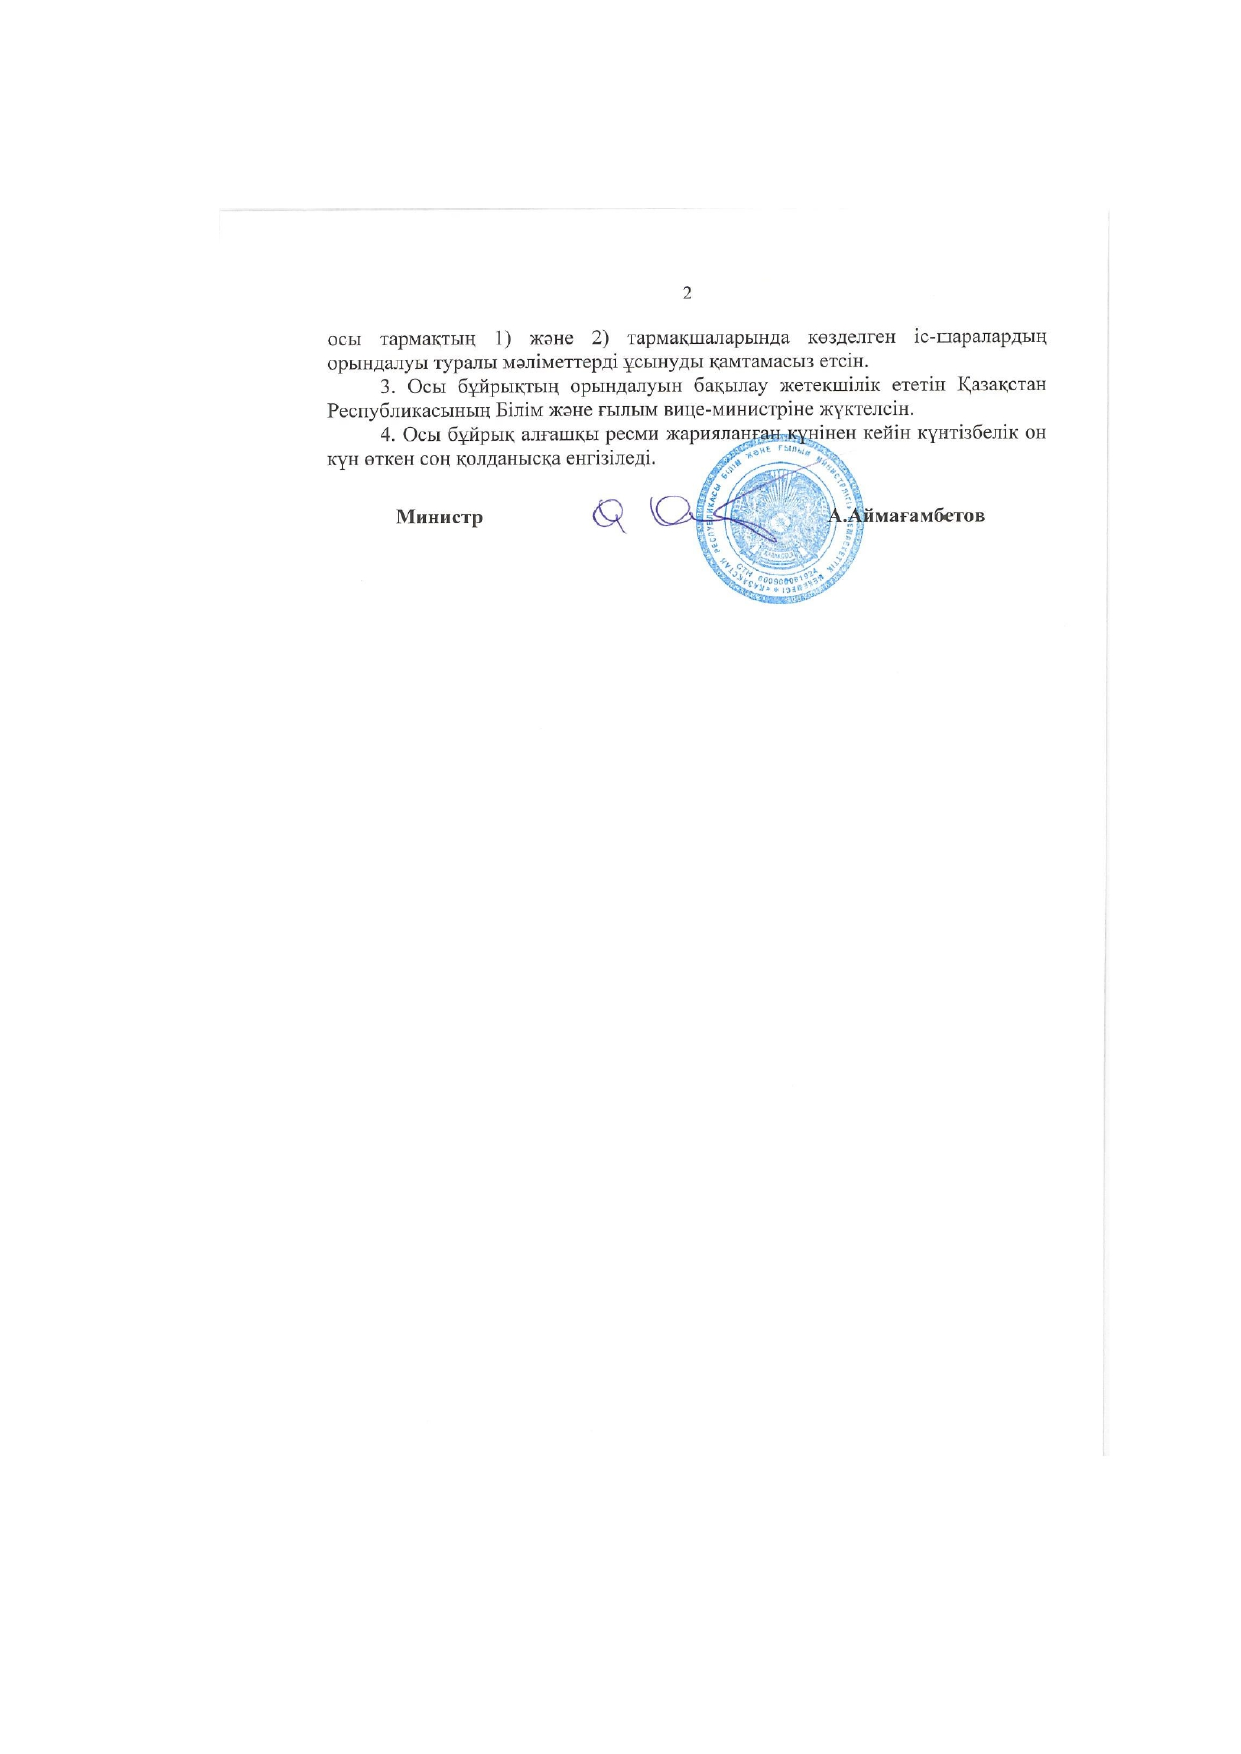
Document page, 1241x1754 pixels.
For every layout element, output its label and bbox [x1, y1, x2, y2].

picture [177, 208, 1152, 1469]
